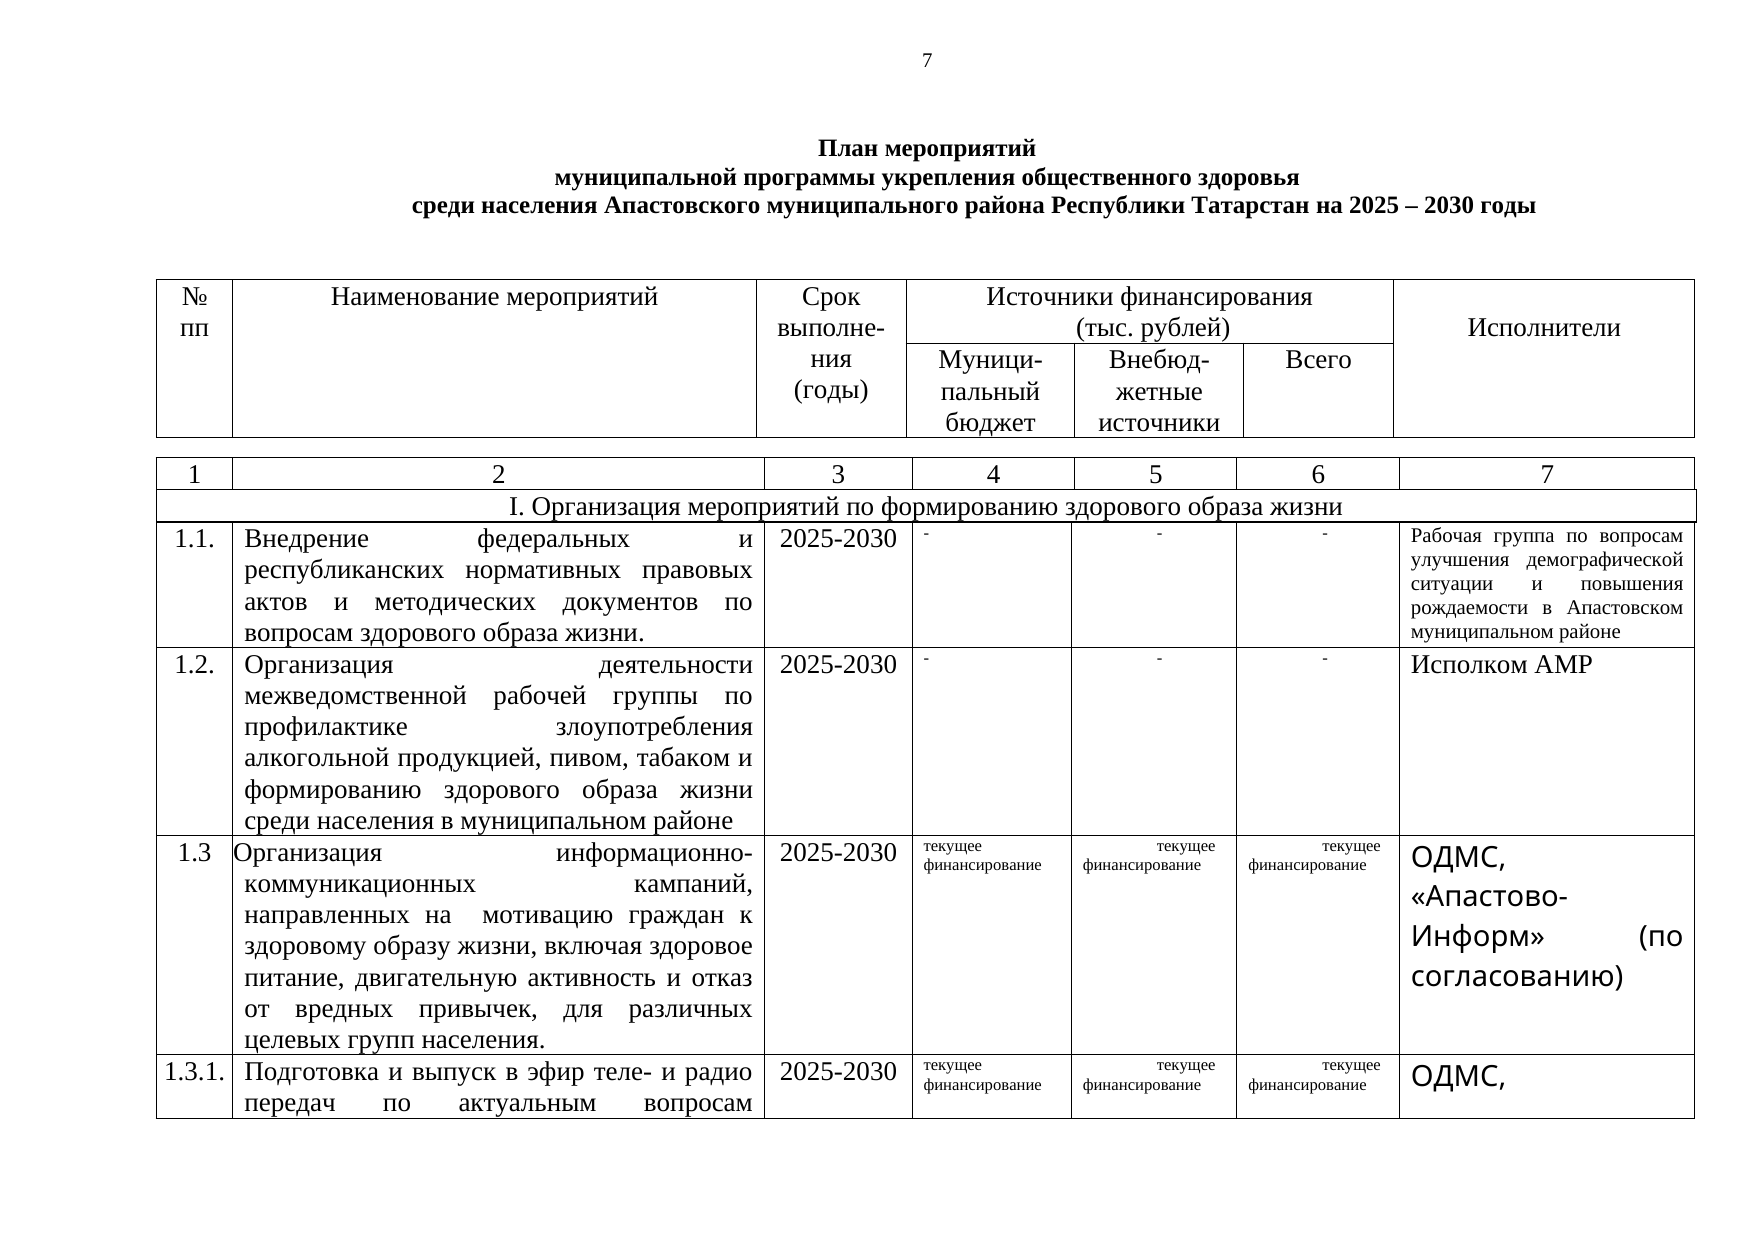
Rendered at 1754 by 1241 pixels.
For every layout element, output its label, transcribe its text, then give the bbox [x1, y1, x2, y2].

table_header 5 [1075, 458, 1236, 489]
table_cell текущее финансирование [913, 1055, 1071, 1117]
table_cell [233, 1055, 764, 1117]
table_cell - [1237, 648, 1399, 835]
table_cell 1.3.1. [157, 1055, 232, 1117]
table_cell текущее финансирование [1237, 1055, 1399, 1117]
table_cell - [1072, 648, 1236, 835]
table_header Источники финансирования (тыс. рублей) [907, 280, 1393, 342]
table_header 2 [233, 458, 764, 489]
text среди населения Апастовского муниципального района Республики Татарстан на 2025 – 2030 годы [156, 190, 1698, 219]
table_cell 2025-2030 [765, 1055, 912, 1117]
table_cell - [1072, 523, 1236, 647]
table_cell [1400, 1055, 1694, 1117]
table_cell Организация информационно-коммуникационных кампаний, направленных на мотивацию граждан к здоровому образу жизни, включая здоровое питание, двигательную активность и отказ от вредных привычек, для различных целевых групп населения. [233, 836, 764, 1054]
table_header 1 [157, 458, 232, 489]
table_cell 1.3 [157, 836, 232, 1054]
table_header 3 [765, 458, 912, 489]
text План мероприятий [156, 133, 1698, 162]
table_cell I. Организация мероприятий по формированию здорового образа жизни [157, 490, 1696, 521]
table_cell - [1237, 523, 1399, 647]
table_header 4 [913, 458, 1074, 489]
table_cell Муници-пальный бюджет [907, 344, 1074, 437]
text муниципальной программы укрепления общественного здоровья [156, 162, 1698, 190]
table_header 6 [1237, 458, 1399, 489]
table_cell текущее финансирование [1072, 1055, 1236, 1117]
table_cell Организация деятельности межведомственной рабочей группы по профилактике злоупотребления алкогольной продукцией, пивом, табаком и формированию здорового образа жизни среди населения в муниципальном районе [233, 648, 764, 835]
table_cell ОДМС, «Апастово-Информ» (по согласованию) [1400, 836, 1694, 1054]
table_cell - [913, 648, 1071, 835]
table_cell Рабочая группа по вопросам улучшения демографической ситуации и повышения рождаемости в Апастовском муниципальном районе [1400, 523, 1694, 647]
table_cell Всего [1244, 344, 1393, 437]
table_cell 2025-2030 [765, 836, 912, 1054]
table_cell текущее финансирование [1237, 836, 1399, 1054]
table_header № пп [157, 280, 232, 437]
table_header Исполнители [1394, 280, 1694, 437]
table_cell 2025-2030 [765, 523, 912, 647]
table_cell - [913, 523, 1071, 647]
table_cell 2025-2030 [765, 648, 912, 835]
table_header Наименование мероприятий [233, 280, 756, 437]
table_header 7 [1400, 458, 1694, 489]
table_cell Внедрение федеральных и республиканских нормативных правовых актов и методических документов по вопросам здорового образа жизни. [233, 523, 764, 647]
table_header Срок выполне-ния (годы) [757, 280, 906, 437]
table_cell текущее финансирование [1072, 836, 1236, 1054]
table_cell текущее финансирование [913, 836, 1071, 1054]
table_cell 1.2. [157, 648, 232, 835]
table_cell Исполком АМР [1400, 648, 1694, 835]
table_cell 1.1. [157, 523, 232, 647]
table_cell Внебюд-жетные источники [1075, 344, 1243, 437]
